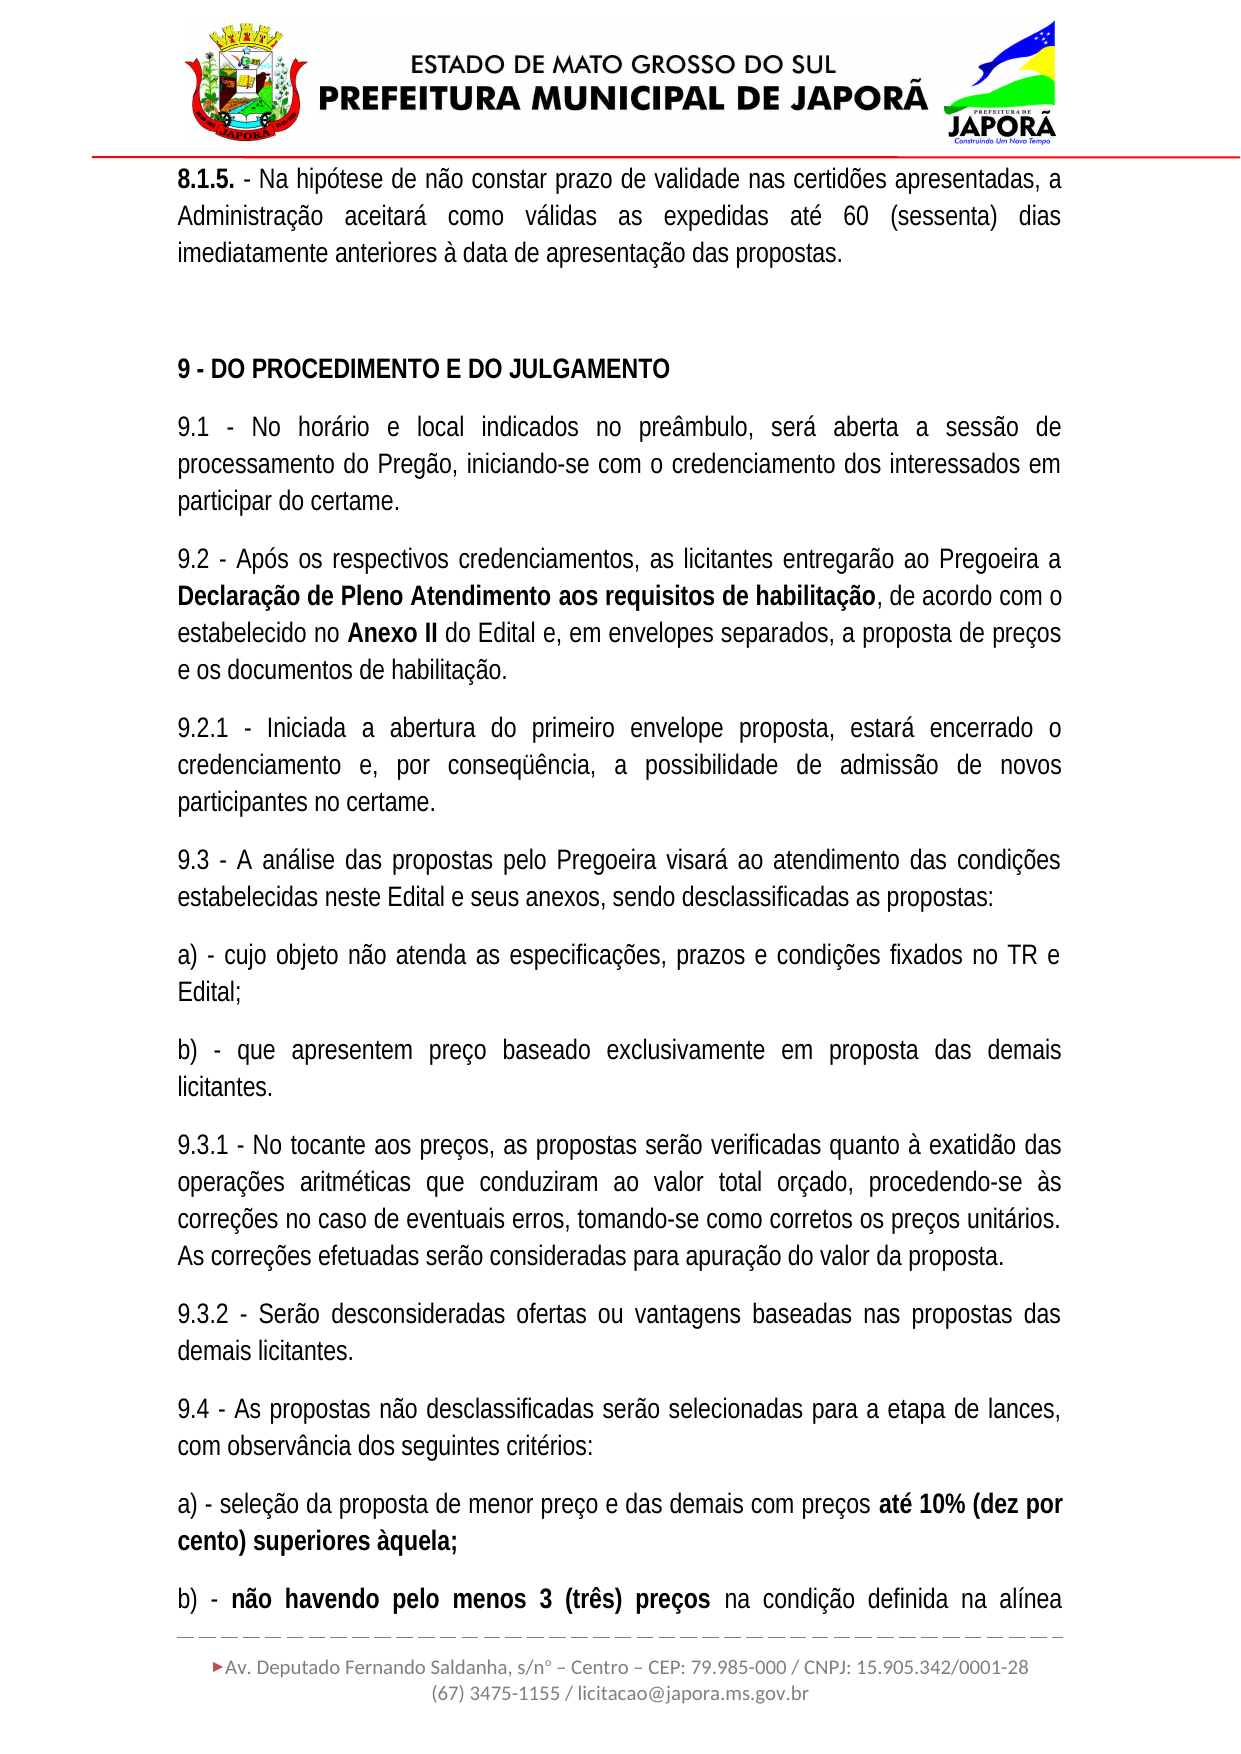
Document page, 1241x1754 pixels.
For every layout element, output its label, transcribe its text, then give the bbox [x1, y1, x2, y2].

text b) - que apresentem preço baseado exclusivamente em proposta das demais licitantes. [177, 1033, 1063, 1102]
text 9 - DO PROCEDIMENTO E DO JULGAMENTO [177, 352, 1063, 384]
text 9.4 - As propostas não desclassificadas serão selecionadas para a etapa de lances, com observância dos seguintes critérios: [177, 1392, 1063, 1462]
text 9.2.1 - Iniciada a abertura do primeiro envelope proposta, estará encerrado o credenciamento e, por conseqüência, a possibilidade de admissão de novos participantes no certame. [177, 711, 1063, 817]
text a) - cujo objeto não atenda as especificações, prazos e condições fixados no TR e Edital; [177, 938, 1063, 1007]
text 9.3.2 - Serão desconsideradas ofertas ou vantagens baseadas nas propostas das demais licitantes. [177, 1297, 1063, 1367]
text 9.3.1 - No tocante aos preços, as propostas serão verificadas quanto à exatidão das operações aritméticas que conduziram ao valor total orçado, procedendo-se às correções no caso de eventuais erros, tomando-se como corretos os preços unitários. As correções efetuadas serão consideradas para apuração do valor da proposta. [177, 1128, 1063, 1272]
text 9.2 - Após os respectivos credenciamentos, as licitantes entregarão ao Pregoeira a Declaração de Pleno Atendimento aos requisitos de habilitação, de acordo com o estabelecido no Anexo II do Edital e, em envelopes separados, a proposta de preços e os documentos de habilitação. [177, 542, 1063, 685]
picture [184, 20, 1056, 145]
text 9.3 - A análise das propostas pelo Pregoeira visará ao atendimento das condições estabelecidas neste Edital e seus anexos, sendo desclassificadas as propostas: [177, 843, 1063, 912]
text a) - seleção da proposta de menor preço e das demais com preços até 10% (dez por cento) superiores àquela; [177, 1487, 1063, 1557]
text 8.1.5. - Na hipótese de não constar prazo de validade nas certidões apresentadas, a Administração aceitará como válidas as expedidas até 60 (sessenta) dias imediatamente anteriores à data de apresentação das propostas. [177, 162, 1063, 268]
text 9.1 - No horário e local indicados no preâmbulo, será aberta a sessão de processamento do Pregão, iniciando-se com o credenciamento dos interessados em participar do certame. [177, 410, 1063, 516]
